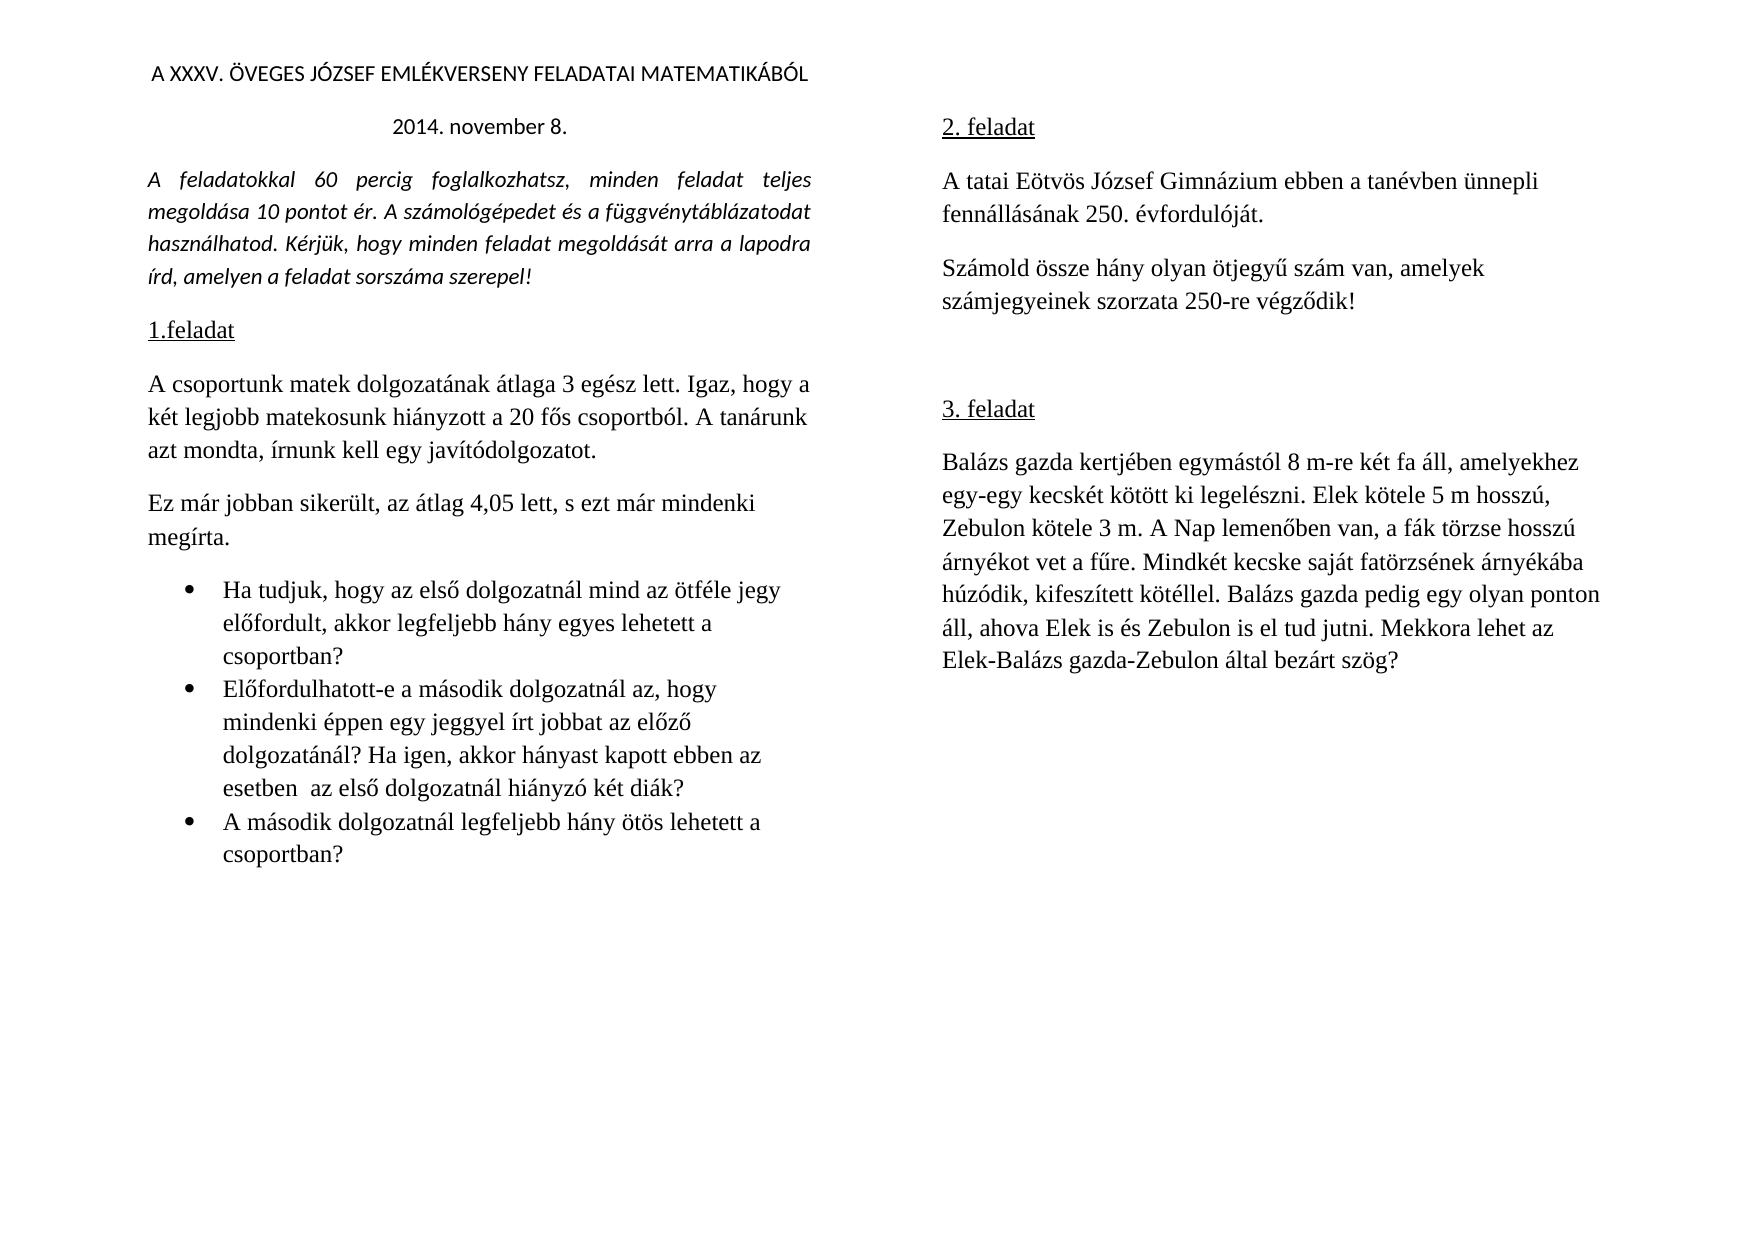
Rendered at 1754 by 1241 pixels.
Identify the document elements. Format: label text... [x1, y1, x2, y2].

text 2. feladat [942, 112, 1606, 141]
text A feladatokkal 60 percig foglalkozhatsz, minden feladat teljes megoldása 10 pontot ér. A számológépedet és a függvénytáblázatodat használhatod. Kérjük, hogy minden feladat megoldását arra a lapodra írd, amelyen a feladat sorszáma szerepel! [148, 165, 812, 290]
text Ez már jobban sikerült, az átlag 4,05 lett, s ezt már mindenki megírta. [148, 488, 812, 550]
text 3. feladat [942, 394, 1606, 422]
text Balázs gazda kertjében egymástól 8 m-re két fa áll, amelyekhez egy-egy kecskét kötött ki legelészni. Elek kötele 5 m hosszú, Zebulon kötele 3 m. A Nap lemenőben van, a fák törzse hosszú árnyékot vet a fűre. Mindkét kecske saját fatörzsének árnyékába húzódik, kifeszített kötéllel. Balázs gazda pedig egy olyan ponton áll, ahova Elek is és Zebulon is el tud jutni. Mekkora lehet az Elek-Balázs gazda-Zebulon által bezárt szög? [942, 447, 1606, 674]
list Ha tudjuk, hogy az első dolgozatnál mind az ötféle jegy előfordult, akkor legfeljebb hány egyes lehetett a csoportban? [185, 575, 812, 670]
text A XXXV. ÖVEGES JÓZSEF EMLÉKVERSENY FELADATAI MATEMATIKÁBÓL [148, 59, 812, 87]
text A tatai Eötvös József Gimnázium ebben a tanévben ünnepli fennállásának 250. évfordulóját. [942, 166, 1606, 228]
text 2014. november 8. [148, 112, 812, 140]
text 1.feladat [148, 315, 812, 343]
list A második dolgozatnál legfeljebb hány ötös lehetett a csoportban? [185, 807, 812, 868]
text Számold össze hány olyan ötjegyű szám van, amelyek számjegyeinek szorzata 250-re végződik! [942, 253, 1606, 315]
text A csoportunk matek dolgozatának átlaga 3 egész lett. Igaz, hogy a két legjobb matekosunk hiányzott a 20 fős csoportból. A tanárunk azt mondta, írnunk kell egy javítódolgozatot. [148, 369, 812, 463]
list Előfordulhatott-e a második dolgozatnál az, hogy mindenki éppen egy jeggyel írt jobbat az előző dolgozatánál? Ha igen, akkor hányast kapott ebben az esetben az első dolgozatnál hiányzó két diák? [185, 674, 812, 802]
